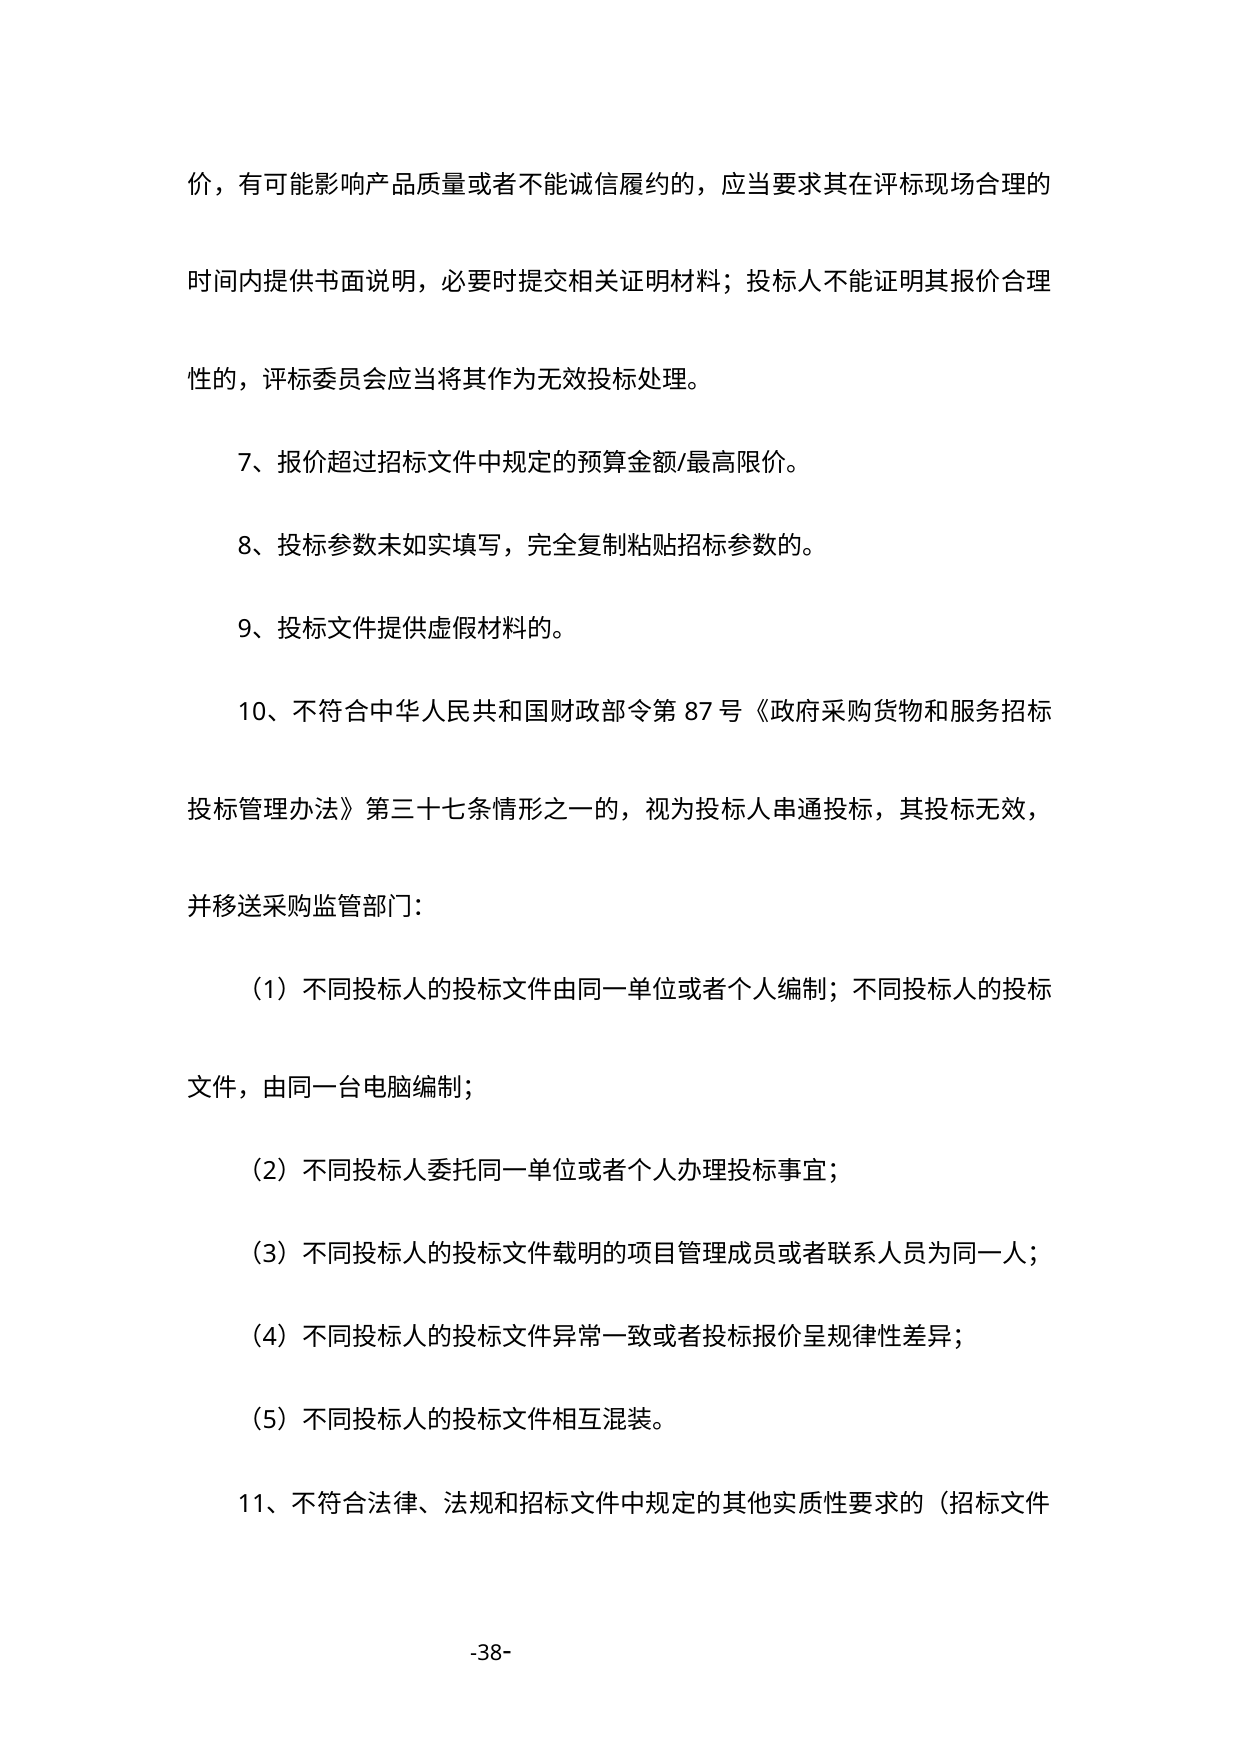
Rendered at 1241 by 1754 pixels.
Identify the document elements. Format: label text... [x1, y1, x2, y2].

text （1）不同投标人的投标文件由同一单位或者个人编制；不同投标人的投标文件，由同一台电脑编制； [187, 956, 1053, 1118]
text 10、不符合中华人民共和国财政部令第87号《政府采购货物和服务招标投标管理办法》第三十七条情形之一的，视为投标人串通投标，其投标无效，并移送采购监管部门： [187, 677, 1053, 937]
text （5）不同投标人的投标文件相互混装。 [187, 1386, 1053, 1451]
text （4）不同投标人的投标文件异常一致或者投标报价呈规律性差异； [187, 1302, 1053, 1367]
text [187, 1469, 1053, 1534]
text （2）不同投标人委托同一单位或者个人办理投标事宜； [187, 1136, 1053, 1201]
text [187, 150, 1053, 410]
text 9、投标文件提供虚假材料的。 [187, 594, 1053, 659]
text （3）不同投标人的投标文件载明的项目管理成员或者联系人员为同一人； [187, 1219, 1053, 1284]
text 8、投标参数未如实填写，完全复制粘贴招标参数的。 [187, 511, 1053, 576]
text 7、报价超过招标文件中规定的预算金额/最高限价。 [187, 428, 1053, 493]
